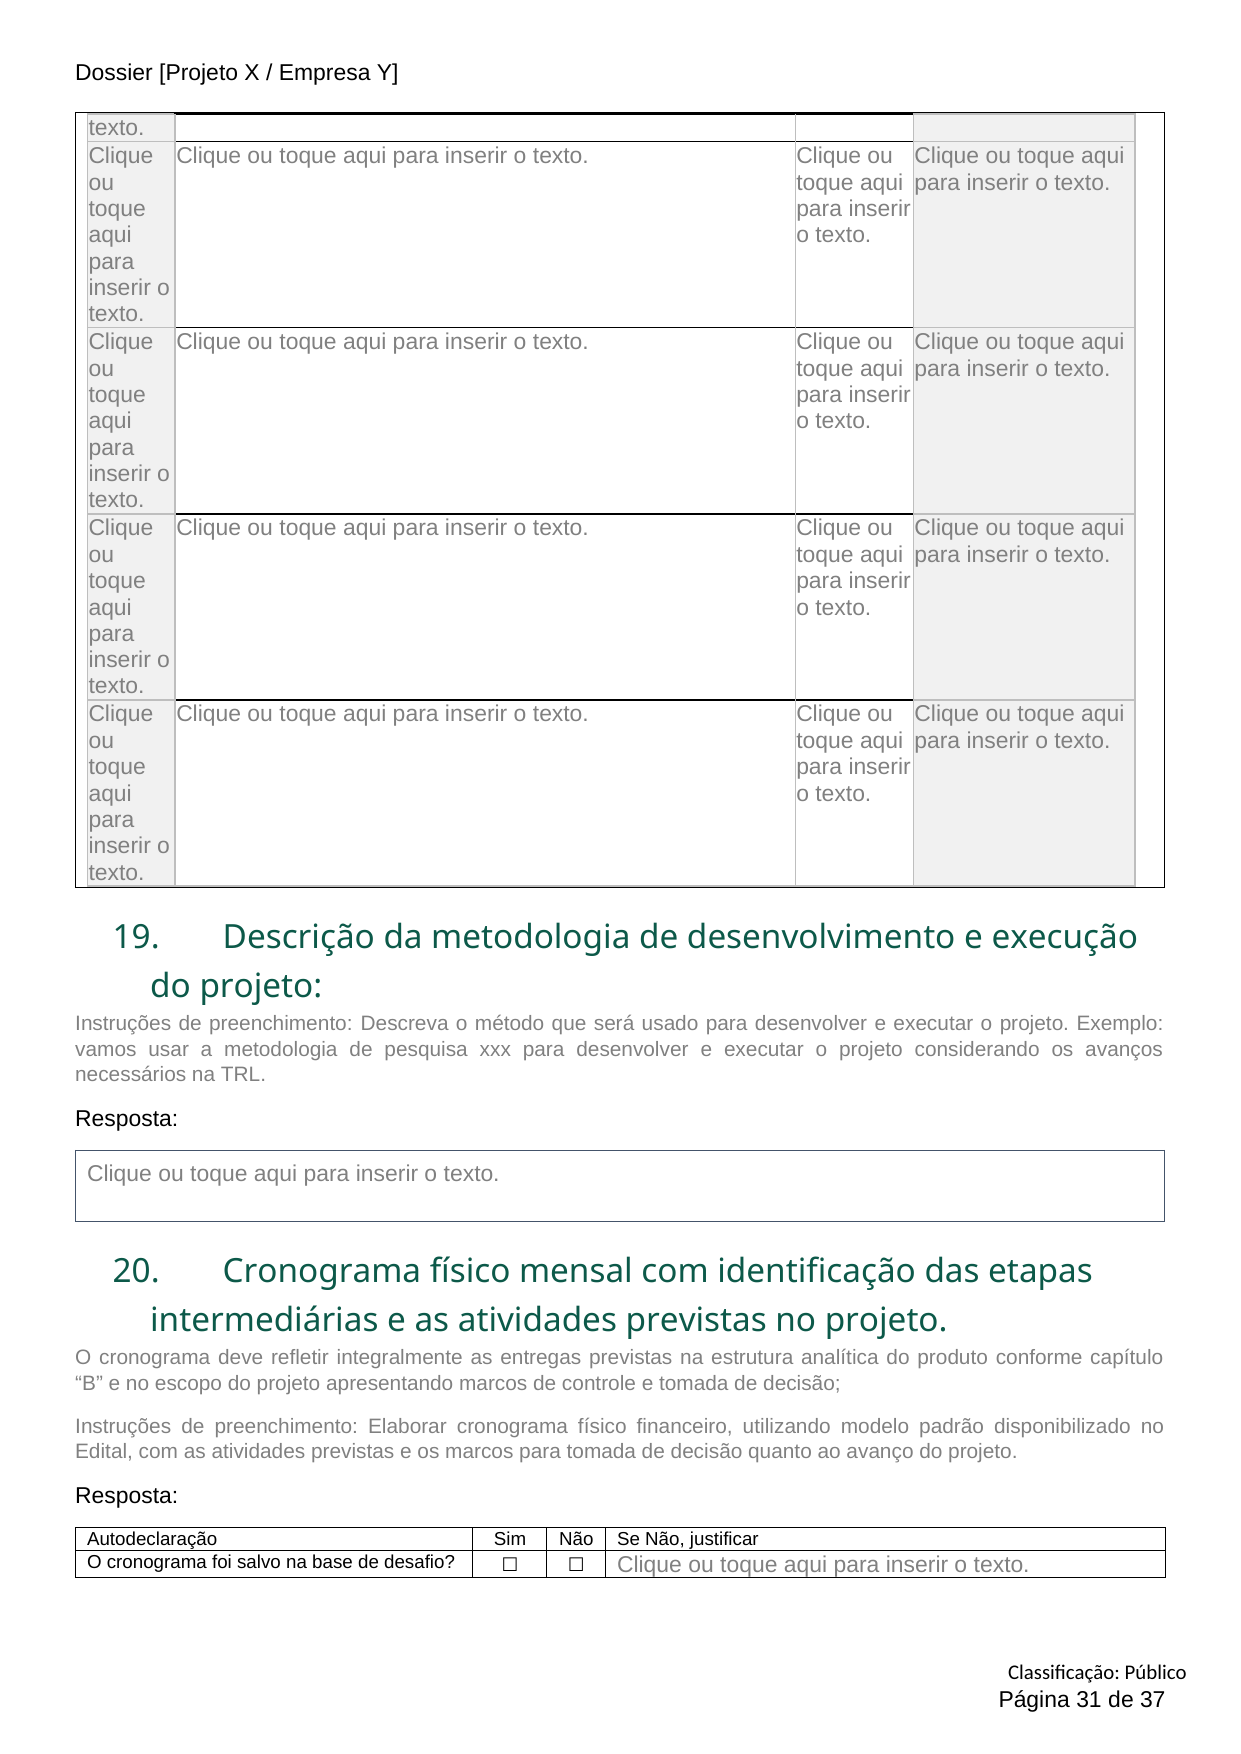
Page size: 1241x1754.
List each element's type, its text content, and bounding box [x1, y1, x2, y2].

table_cell O cronograma foi salvo na base de desafio? [76, 1551, 472, 1577]
subtitle Descrição da metodologia de desenvolvimento e execução do projeto: [112, 913, 1165, 1007]
table_cell [606, 1551, 1165, 1577]
table_header Autodeclaração [76, 1528, 472, 1549]
table_header [796, 701, 913, 885]
text Resposta: [75, 1482, 1165, 1508]
table_header [176, 328, 795, 513]
subtitle Cronograma físico mensal com identificação das etapas intermediárias e as atividades previstas no projeto. [112, 1247, 1165, 1342]
table_header Não [547, 1528, 605, 1549]
text Instruções de preenchimento: Descreva o método que será usado para desenvolver e executar o projeto. Exemplo: vamos usar a metodologia de pesquisa xxx para desenvolver e executar o projeto considerando os avanços necessários na TRL. [75, 1011, 1165, 1086]
table_header Sim [473, 1528, 546, 1549]
table_header [796, 515, 913, 699]
table_header [796, 142, 913, 327]
table_header [796, 115, 913, 141]
text O cronograma deve refletir integralmente as entregas previstas na estrutura analítica do produto conforme capítulo “B” e no escopo do projeto apresentando marcos de controle e tomada de decisão; [75, 1345, 1165, 1395]
table_header [76, 113, 87, 887]
table_header [176, 701, 795, 885]
table_header [176, 142, 795, 327]
table_header [76, 1151, 1164, 1221]
text Resposta: [75, 1105, 1165, 1131]
table_header [796, 328, 913, 513]
table_header [176, 515, 795, 699]
table_header [1136, 113, 1164, 887]
table_header [176, 115, 795, 141]
text Instruções de preenchimento: Elaborar cronograma físico financeiro, utilizando modelo padrão disponibilizado no Edital, com as atividades previstas e os marcos para tomada de decisão quanto ao avanço do projeto. [75, 1413, 1165, 1463]
table_header Se Não, justificar [606, 1528, 1165, 1549]
